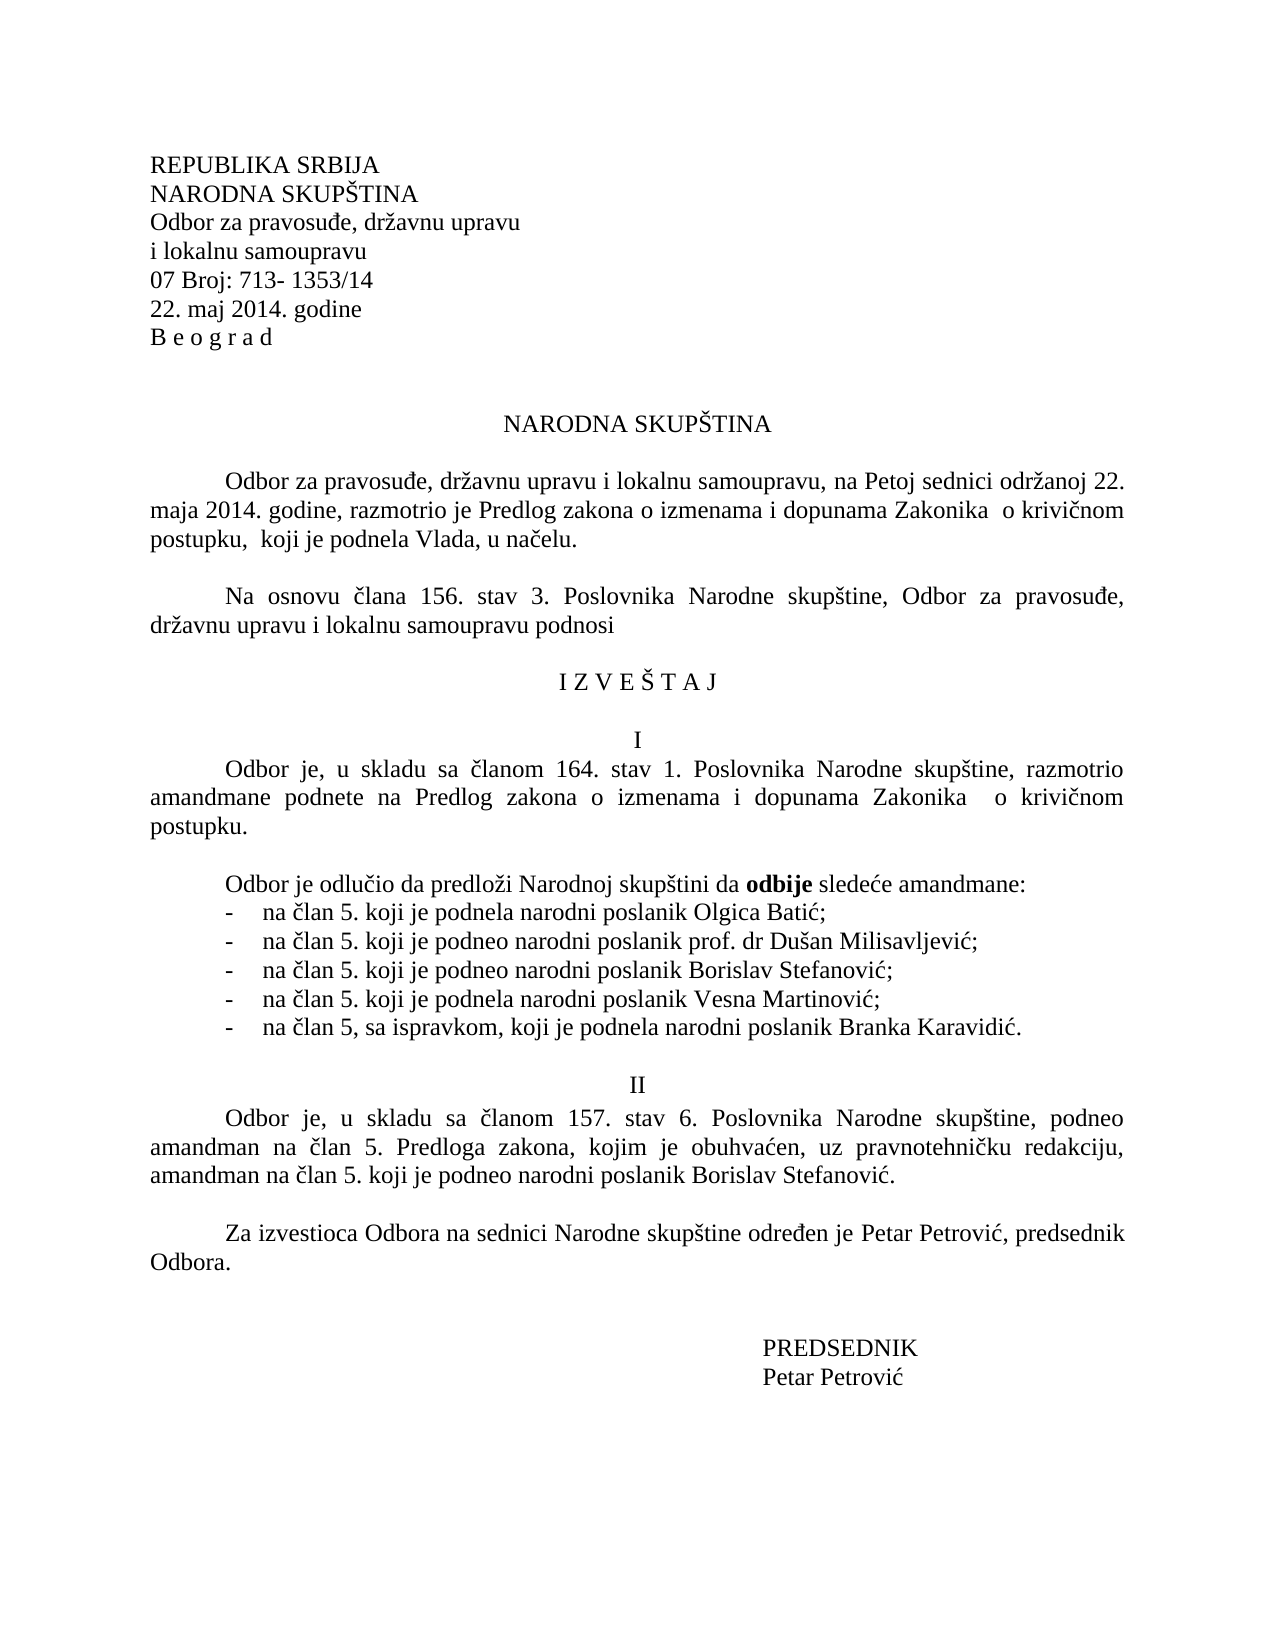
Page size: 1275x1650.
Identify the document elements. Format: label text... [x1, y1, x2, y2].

text Za izvestioca Odbora na sednici Narodne skupštine određen je Petar Petrović, predsednik Odbora. [150, 1218, 1125, 1276]
text 07 Broj: 713- 1353/14 [150, 265, 1125, 294]
text 22. maj 2014. godine [150, 294, 1125, 322]
text I [150, 725, 1125, 754]
text Odbor je, u skladu sa članom 164. stav 1. Poslovnika Narodne skupštine, razmotrio amandmane podnete na Predlog zakona o izmenama i dopunama Zakonika o krivičnom postupku. [150, 754, 1125, 840]
text NARODNA SKUPŠTINA [150, 409, 1125, 437]
list na član 5. koji je podnela narodni poslanik Olgica Batić; [225, 897, 1125, 926]
text PREDSEDNIK [675, 1333, 1125, 1362]
list na član 5. koji je podneo narodni poslanik prof. dr Dušan Milisavljević; [225, 926, 1125, 955]
list na član 5, sa ispravkom, koji je podnela narodni poslanik Branka Karavidić. [225, 1012, 1125, 1041]
text NARODNA SKUPŠTINA [150, 179, 1125, 207]
text i lokalnu samoupravu [150, 236, 1125, 265]
text Odbor je odlučio da predloži Narodnoj skupštini da odbije sledeće amandmane: [150, 869, 1125, 897]
list na član 5. koji je podnela narodni poslanik Vesna Martinović; [225, 984, 1125, 1012]
text Odbor za pravosuđe, državnu upravu i lokalnu samoupravu, na Petoj sednici održanoj 22. maja 2014. godine, razmotrio je Predlog zakona o izmenama i dopunama Zakonika o krivičnom postupku, koji je podnela Vlada, u načelu. [150, 466, 1125, 552]
text Odbor je, u skladu sa članom 157. stav 6. Poslovnika Narodne skupštine, podneo amandman na član 5. Predloga zakona, kojim je obuhvaćen, uz pravnotehničku redakciju, amandman na član 5. koji je podneo narodni poslanik Borislav Stefanović. [150, 1103, 1125, 1189]
text B e o g r a d [150, 322, 1125, 351]
list na član 5. koji je podneo narodni poslanik Borislav Stefanović; [225, 955, 1125, 984]
text Odbor za pravosuđe, državnu upravu [150, 207, 1125, 236]
text Petar Petrović [150, 1362, 1125, 1391]
text Na osnovu člana 156. stav 3. Poslovnika Narodne skupštine, Odbor za pravosuđe, državnu upravu i lokalnu samoupravu podnosi [150, 581, 1125, 639]
text II [150, 1070, 1125, 1099]
text I Z V E Š T A J [150, 667, 1125, 696]
text REPUBLIKA SRBIJA [150, 150, 1125, 179]
